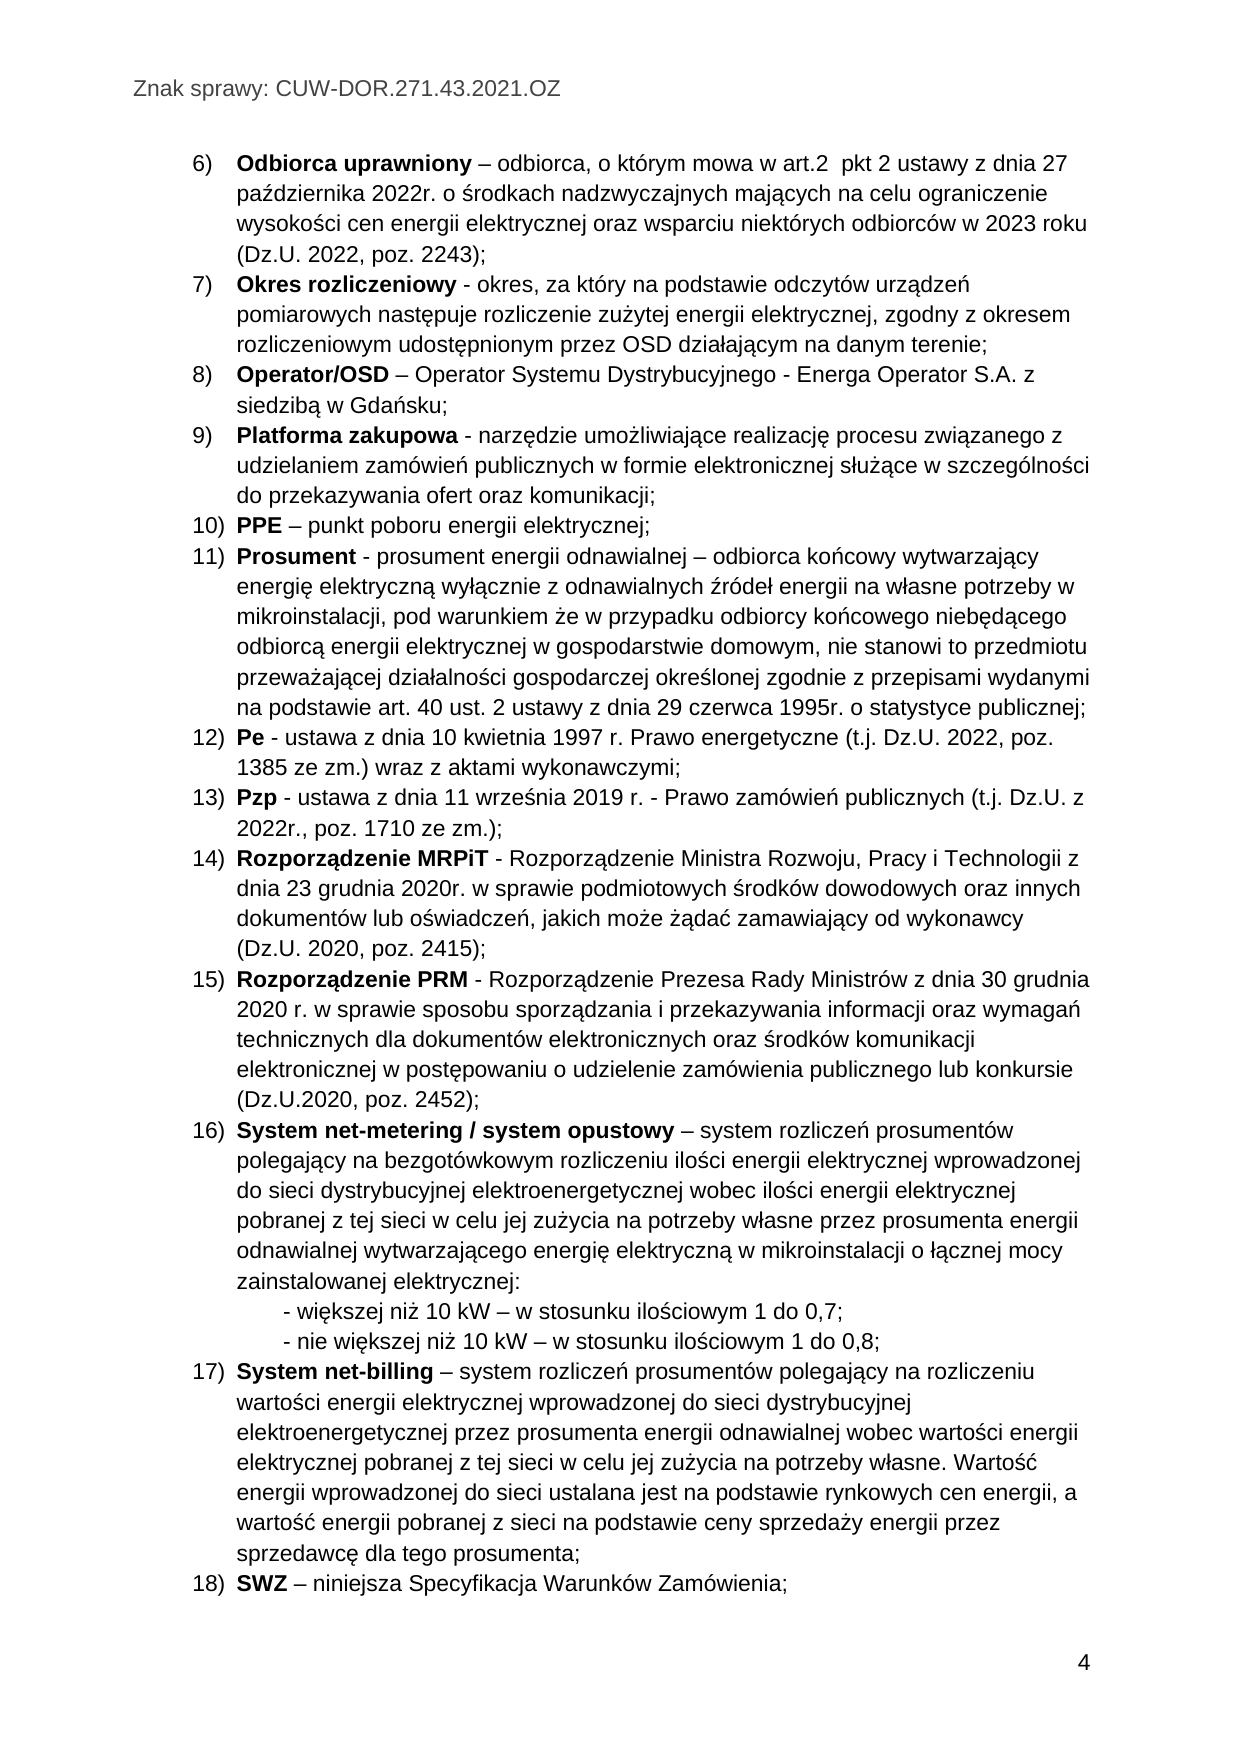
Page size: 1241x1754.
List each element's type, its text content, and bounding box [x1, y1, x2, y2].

list Odbiorca uprawniony – odbiorca, o którym mowa w art.2 pkt 2 ustawy z dnia 27 października 2022r. o środkach nadzwyczajnych mających na celu ograniczenie wysokości cen energii elektrycznej oraz wsparciu niektórych odbiorców w 2023 roku (Dz.U. 2022, poz. 2243); [192, 150, 1090, 267]
list Prosument - prosument energii odnawialnej – odbiorca końcowy wytwarzający energię elektryczną wyłącznie z odnawialnych źródeł energii na własne potrzeby w mikroinstalacji, pod warunkiem że w przypadku odbiorcy końcowego niebędącego odbiorcą energii elektrycznej w gospodarstwie domowym, nie stanowi to przedmiotu przeważającej działalności gospodarczej określonej zgodnie z przepisami wydanymi na podstawie art. 40 ust. 2 ustawy z dnia 29 czerwca 1995r. o statystyce publicznej; [192, 543, 1090, 720]
list Operator/OSD – Operator Systemu Dystrybucyjnego - Energa Operator S.A. z siedzibą w Gdańsku; [192, 361, 1090, 418]
list Platforma zakupowa - narzędzie umożliwiające realizację procesu związanego z udzielaniem zamówień publicznych w formie elektronicznej służące w szczególności do przekazywania ofert oraz komunikacji; [192, 422, 1090, 509]
list Okres rozliczeniowy - okres, za który na podstawie odczytów urządzeń pomiarowych następuje rozliczenie zużytej energii elektrycznej, zgodny z okresem rozliczeniowym udostępnionym przez OSD działającym na danym terenie; [192, 271, 1090, 358]
list Pzp - ustawa z dnia 11 września 2019 r. - Prawo zamówień publicznych (t.j. Dz.U. z 2022r., poz. 1710 ze zm.); [192, 784, 1090, 841]
list Rozporządzenie PRM - Rozporządzenie Prezesa Rady Ministrów z dnia 30 grudnia 2020 r. w sprawie sposobu sporządzania i przekazywania informacji oraz wymagań technicznych dla dokumentów elektronicznych oraz środków komunikacji elektronicznej w postępowaniu o udzielenie zamówienia publicznego lub konkursie (Dz.U.2020, poz. 2452); [192, 966, 1090, 1113]
list PPE – punkt poboru energii elektrycznej; [192, 512, 1090, 539]
list - nie większej niż 10 kW – w stosunku ilościowym 1 do 0,8; [283, 1328, 1090, 1354]
list System net-billing – system rozliczeń prosumentów polegający na rozliczeniu wartości energii elektrycznej wprowadzonej do sieci dystrybucyjnej elektroenergetycznej przez prosumenta energii odnawialnej wobec wartości energii elektrycznej pobranej z tej sieci w celu jej zużycia na potrzeby własne. Wartość energii wprowadzonej do sieci ustalana jest na podstawie rynkowych cen energii, a wartość energii pobranej z sieci na podstawie ceny sprzedaży energii przez sprzedawcę dla tego prosumenta; [192, 1358, 1090, 1566]
list Pe - ustawa z dnia 10 kwietnia 1997 r. Prawo energetyczne (t.j. Dz.U. 2022, poz. 1385 ze zm.) wraz z aktami wykonawczymi; [192, 724, 1090, 781]
list Rozporządzenie MRPiT - Rozporządzenie Ministra Rozwoju, Pracy i Technologii z dnia 23 grudnia 2020r. w sprawie podmiotowych środków dowodowych oraz innych dokumentów lub oświadczeń, jakich może żądać zamawiający od wykonawcy (Dz.U. 2020, poz. 2415); [192, 845, 1090, 962]
list SWZ – niniejsza Specyfikacja Warunków Zamówienia; [192, 1570, 1090, 1596]
list - większej niż 10 kW – w stosunku ilościowym 1 do 0,7; [283, 1298, 1090, 1324]
list System net-metering / system opustowy – system rozliczeń prosumentów polegający na bezgotówkowym rozliczeniu ilości energii elektrycznej wprowadzonej do sieci dystrybucyjnej elektroenergetycznej wobec ilości energii elektrycznej pobranej z tej sieci w celu jej zużycia na potrzeby własne przez prosumenta energii odnawialnej wytwarzającego energię elektryczną w mikroinstalacji o łącznej mocy zainstalowanej elektrycznej: [192, 1117, 1090, 1294]
